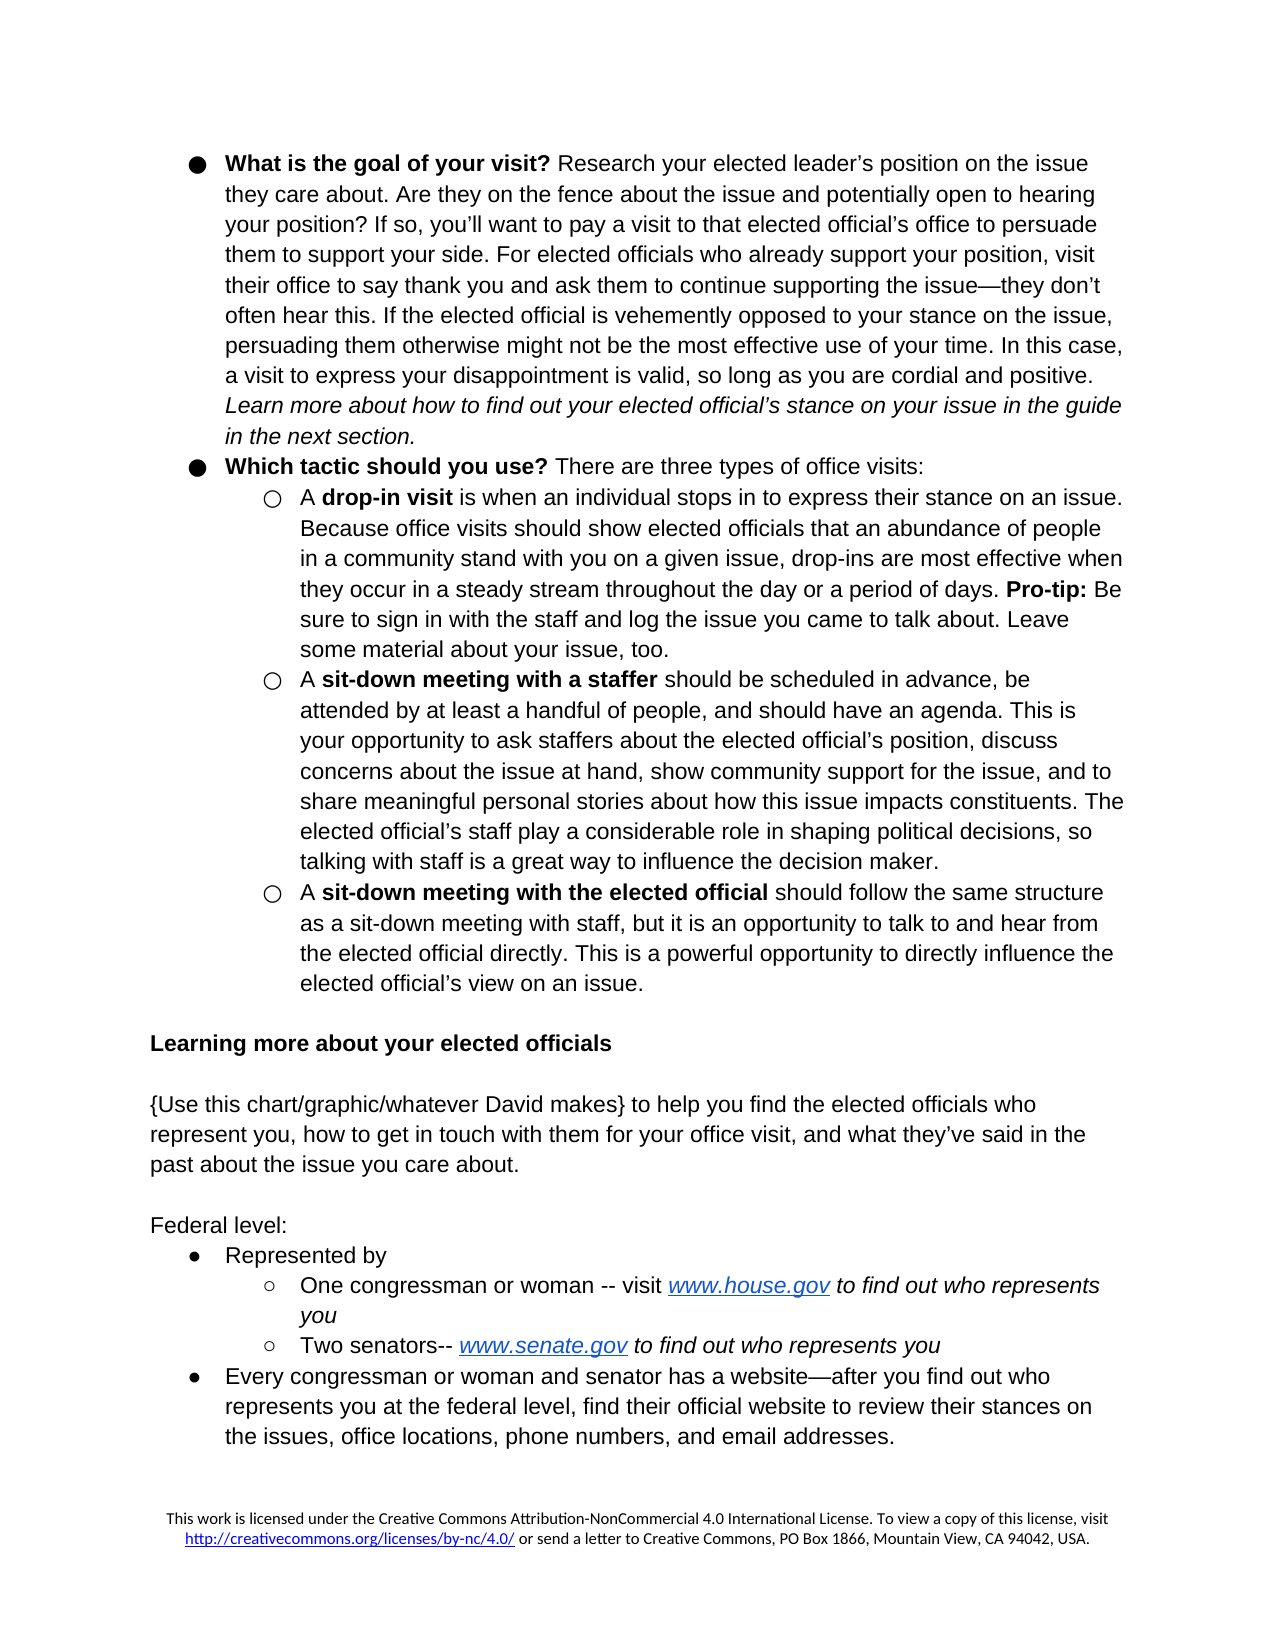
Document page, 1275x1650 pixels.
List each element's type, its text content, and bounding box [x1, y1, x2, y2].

list A sit-down meeting with the elected official should follow the same structure as a sit-down meeting with staff, but it is an opportunity to talk to and hear from the elected official directly. This is a powerful opportunity to directly influence the elected official’s view on an issue. [262, 878, 1125, 996]
list Every congressman or woman and senator has a website—after you find out who represents you at the federal level, find their official website to review their stances on the issues, office locations, phone numbers, and email addresses. [187, 1363, 1125, 1449]
text Federal level: [150, 1212, 1125, 1238]
list Represented by [187, 1242, 1125, 1268]
list A drop-in visit is when an individual stops in to express their stance on an issue. Because office visits should show elected officials that an abundance of people in a community stand with you on a given issue, drop-ins are most effective when they occur in a steady stream throughout the day or a period of days. Pro-tip: Be sure to sign in with the staff and log the issue you came to talk about. Leave some material about your issue, too. [262, 484, 1125, 662]
text Learning more about your elected officials [150, 1030, 1125, 1057]
list One congressman or woman -- visit www.house.gov to find out who represents you [262, 1272, 1125, 1329]
list Two senators-- www.senate.gov to find out who represents you [262, 1332, 1125, 1359]
list Which tactic should you use? There are three types of office visits: [187, 453, 1125, 480]
text {Use this chart/graphic/whatever David makes} to help you find the elected officials who represent you, how to get in touch with them for your office visit, and what they’ve said in the past about the issue you care about. [150, 1091, 1125, 1178]
list A sit-down meeting with a staffer should be scheduled in advance, be attended by at least a handful of people, and should have an agenda. This is your opportunity to ask staffers about the elected official’s position, discuss concerns about the issue at hand, show community support for the issue, and to share meaningful personal stories about how this issue impacts constituents. The elected official’s staff play a considerable role in shaping political decisions, so talking with staff is a great way to influence the decision maker. [262, 666, 1125, 875]
list What is the goal of your visit? Research your elected leader’s position on the issue they care about. Are they on the fence about the issue and potentially open to hearing your position? If so, you’ll want to pay a visit to that elected official’s office to persuade them to support your side. For elected officials who already support your position, visit their office to say thank you and ask them to continue supporting the issue—they don’t often hear this. If the elected official is vehemently opposed to your stance on the issue, persuading them otherwise might not be the most effective use of your time. In this case, a visit to express your disappointment is valid, so long as you are cordial and positive. Learn more about how to find out your elected official’s stance on your issue in the guide in the next section. [187, 150, 1125, 449]
